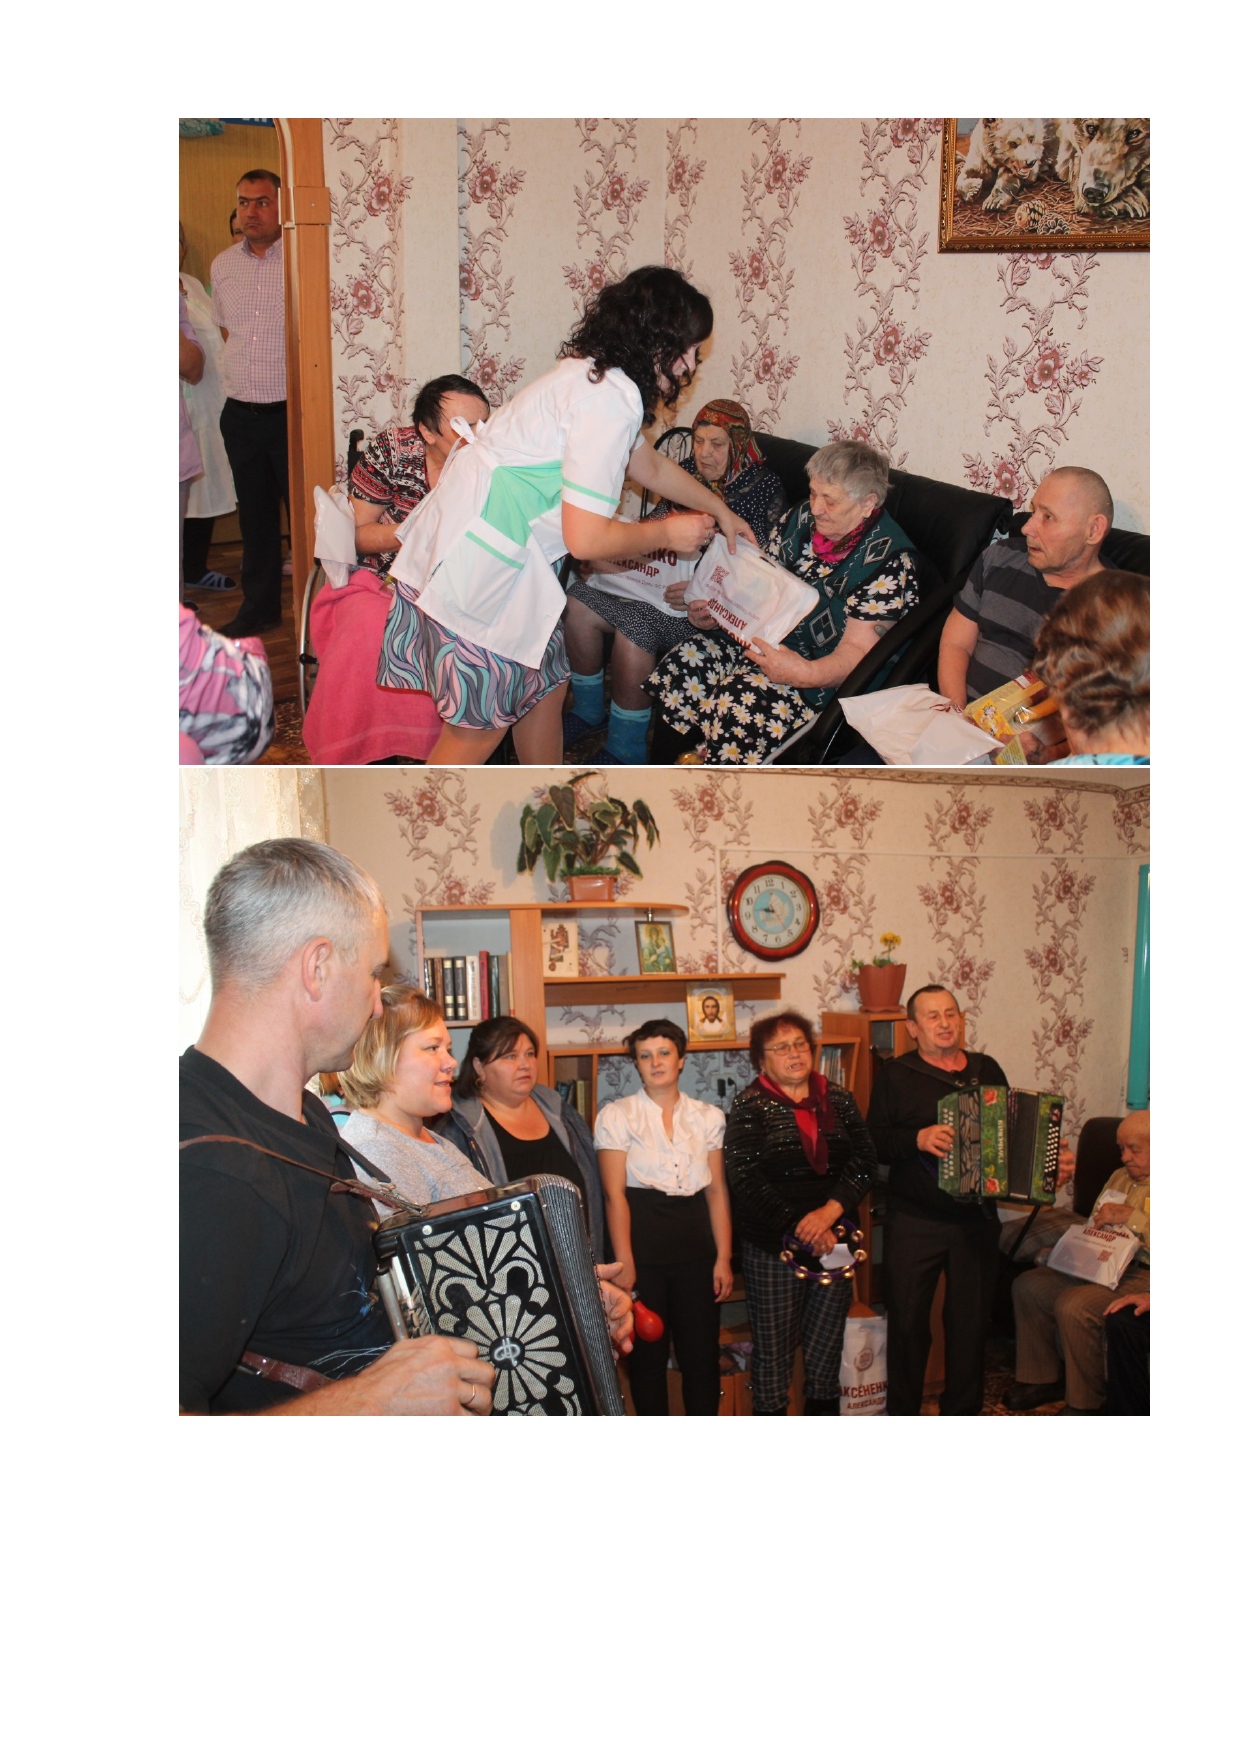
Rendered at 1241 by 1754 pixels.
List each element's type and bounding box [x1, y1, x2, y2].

picture [179, 768, 1150, 1416]
picture [179, 118, 1150, 765]
